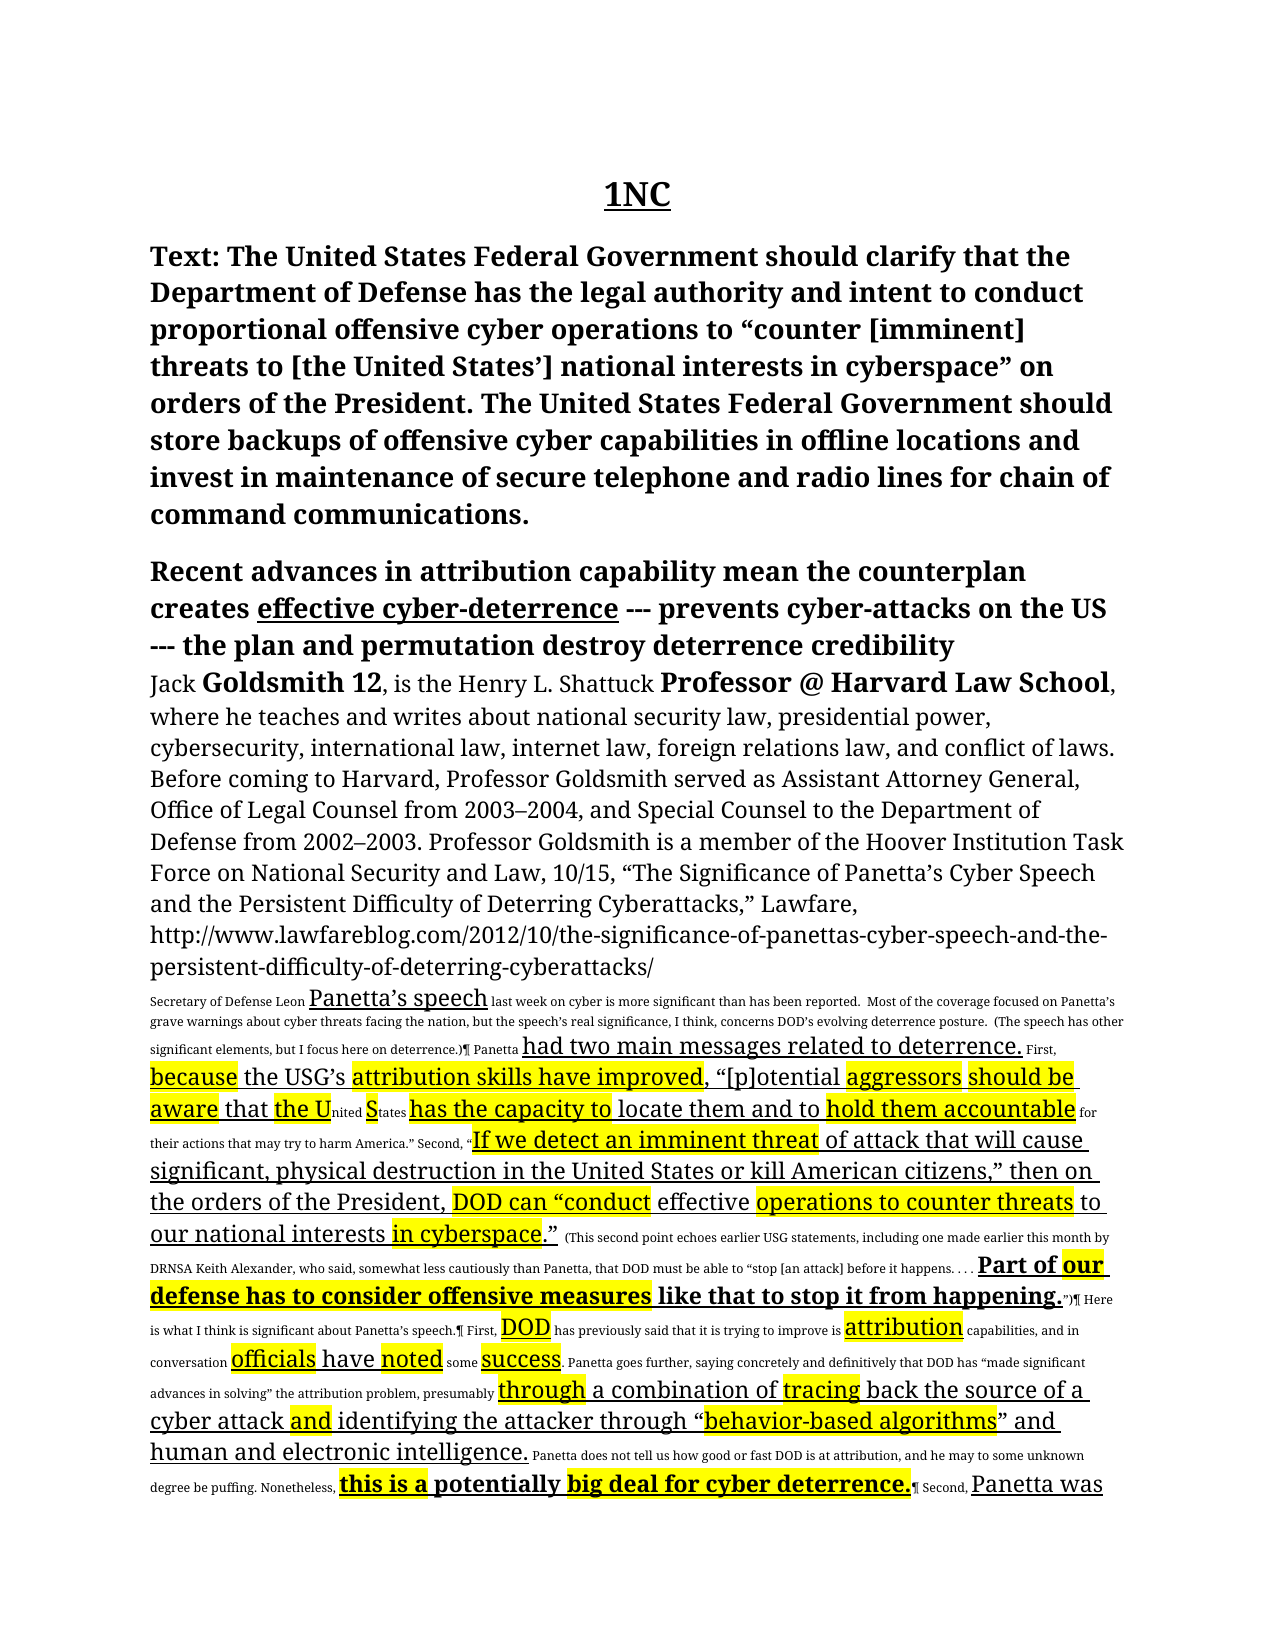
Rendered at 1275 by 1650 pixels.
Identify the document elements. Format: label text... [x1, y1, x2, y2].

subtitle Recent advances in attribution capability mean the counterplan creates effective cyber-deterrence --- prevents cyber-attacks on the US --- the plan and permutation destroy deterrence credibility [150, 553, 1125, 663]
subtitle Text: The United States Federal Government should clarify that the Department of Defense has the legal authority and intent to conduct proportional offensive cyber operations to “counter [imminent] threats to [the United States’] national interests in cyberspace” on orders of the President. The United States Federal Government should store backups of offensive cyber capabilities in offline locations and invest in maintenance of secure telephone and radio lines for chain of command communications. [150, 237, 1125, 532]
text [150, 982, 1125, 1499]
text Jack Goldsmith 12, is the Henry L. Shattuck Professor @ Harvard Law School, where he teaches and writes about national security law, presidential power, cybersecurity, international law, internet law, foreign relations law, and conflict of laws. Before coming to Harvard, Professor Goldsmith served as Assistant Attorney General, Office of Legal Counsel from 2003–2004, and Special Counsel to the Department of Defense from 2002–2003. Professor Goldsmith is a member of the Hoover Institution Task Force on National Security and Law, 10/15, “The Significance of Panetta’s Cyber Speech and the Persistent Difficulty of Deterring Cyberattacks,” Lawfare, http://www.lawfareblog.com/2012/10/the-significance-of-panettas-cyber-speech-and-the-persistent-difficulty-of-deterring-cyberattacks/ [150, 663, 1125, 982]
subtitle 1NC [150, 171, 1125, 216]
